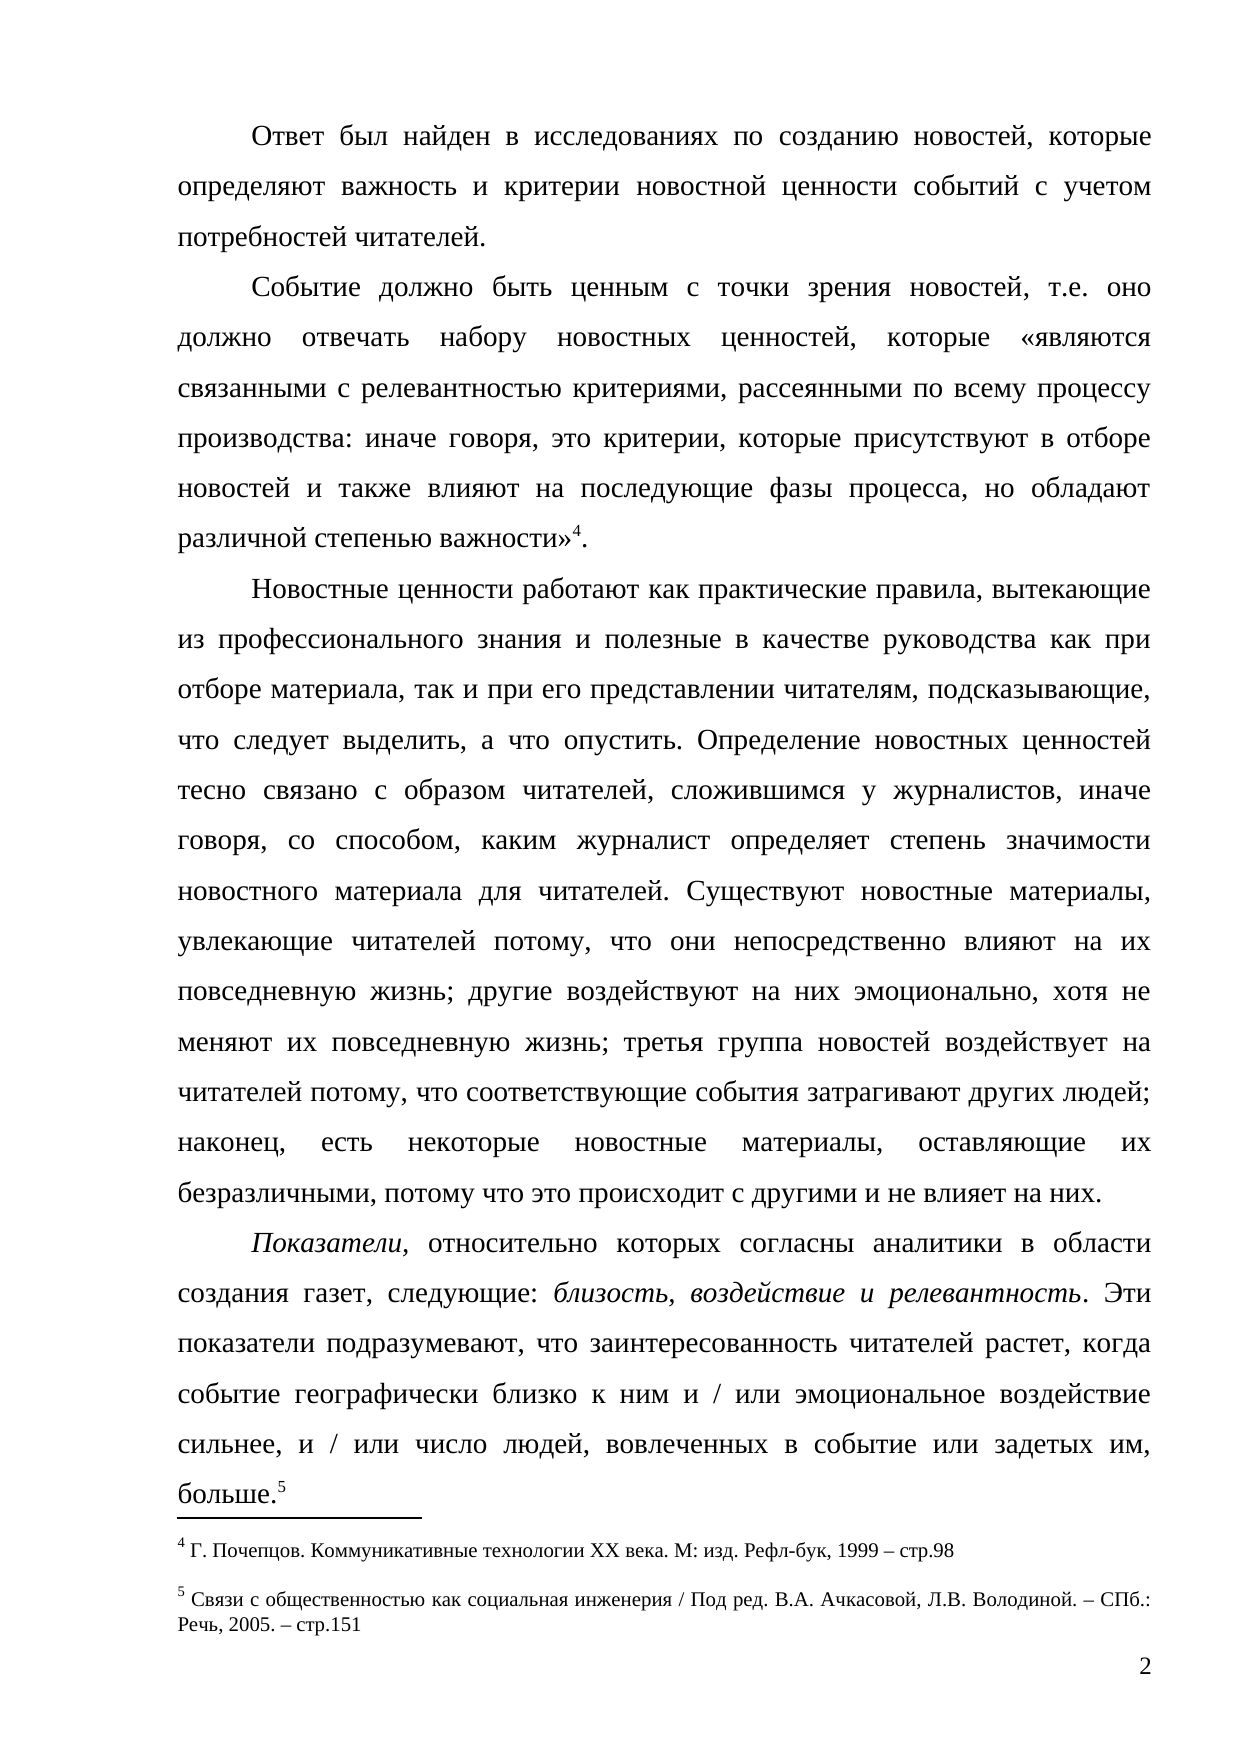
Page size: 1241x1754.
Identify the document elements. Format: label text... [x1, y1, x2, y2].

text Событие должно быть ценным с точки зрения новостей, т.е. оно должно отвечать набору новостных ценностей, которые «являются связанными с релевантностью критериями, рассеянными по всему процессу производства: иначе говоря, это критерии, которые присутствуют в отборе новостей и также влияют на последующие фазы процесса, но обладают различной степенью важности». [177, 269, 1152, 554]
text Показатели, относительно которых согласны аналитики в области создания газет, следующие: близость, воздействие и релевантность. Эти показатели подразумевают, что заинтересованность читателей растет, когда событие географически близко к ним и / или эмоциональное воздействие сильнее, и / или число людей, вовлеченных в событие или задетых им, больше. [177, 1225, 1152, 1510]
text Ответ был найден в исследованиях по созданию новостей, которые определяют важность и критерии новостной ценности событий с учетом потребностей читателей. [177, 118, 1152, 252]
text Новостные ценности работают как практические правила, вытекающие из профессионального знания и полезные в качестве руководства как при отборе материала, так и при его представлении читателям, подсказывающие, что следует выделить, а что опустить. Определение новостных ценностей тесно связано с образом читателей, сложившимся у журналистов, иначе говоря, со способом, каким журналист определяет степень значимости новостного материала для читателей. Существуют новостные материалы, увлекающие читателей потому, что они непосредственно влияют на их повседневную жизнь; другие воздействуют на них эмоционально, хотя не меняют их повседневную жизнь; третья группа новостей воздействует на читателей потому, что соответствующие события затрагивают других людей; наконец, есть некоторые новостные материалы, оставляющие их безразличными, потому что это происходит с другими и не влияет на них. [177, 571, 1152, 1208]
